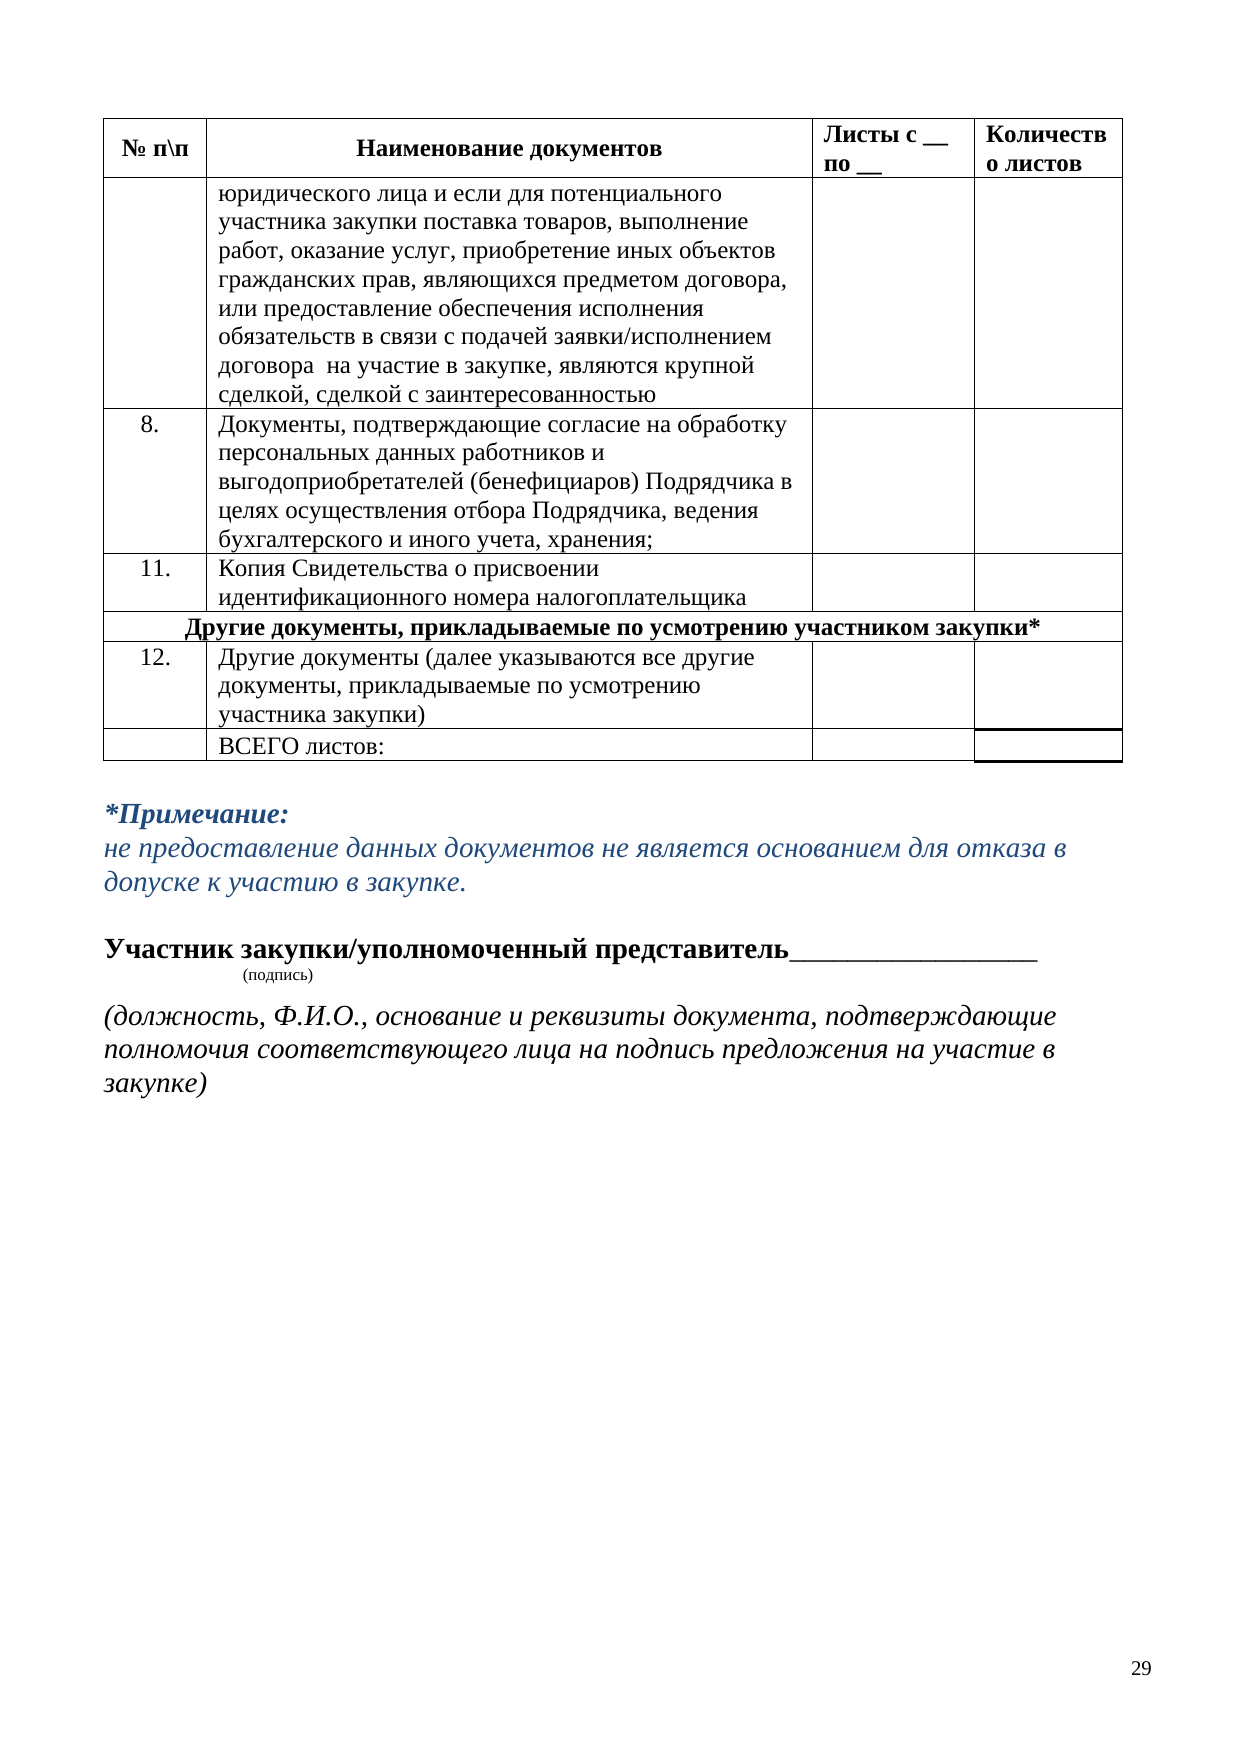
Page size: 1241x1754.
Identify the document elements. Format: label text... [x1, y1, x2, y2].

table_cell Копия Свидетельства о присвоении идентификационного номера налогоплательщика [207, 554, 812, 611]
text Участник закупки/уполномоченный представитель_________________ [103, 931, 1152, 964]
text не предоставление данных документов не является основанием для отказа в допуске к участию в закупке. [103, 830, 1152, 897]
table_cell [975, 554, 1122, 611]
table_cell 12. [104, 642, 206, 728]
table_cell [104, 729, 206, 760]
text (подпись) [103, 964, 1152, 998]
text (должность, Ф.И.О., основание и реквизиты документа, подтверждающие полномочия соответствующего лица на подпись предложения на участие в закупке) [103, 998, 1152, 1098]
table_cell [813, 554, 974, 611]
table_cell [104, 178, 206, 408]
table_header Листы с __ по __ [813, 119, 974, 177]
table_cell [975, 178, 1122, 408]
table_cell [813, 178, 974, 408]
table_cell Другие документы (далее указываются все другие документы, прикладываемые по усмотрению участника закупки) [207, 642, 812, 728]
table_cell [813, 409, 974, 552]
table_header № п\п [104, 119, 206, 177]
table_cell Другие документы, прикладываемые по усмотрению участником закупки* [104, 612, 1122, 641]
table_cell [813, 729, 974, 760]
table_header Наименование документов [207, 119, 812, 177]
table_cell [207, 178, 812, 408]
table_header Количество листов [975, 119, 1122, 177]
table_cell [813, 642, 974, 728]
table_cell ВСЕГО листов: [207, 729, 812, 760]
table_cell [975, 642, 1122, 728]
table_cell 11. [104, 554, 206, 611]
table_cell [975, 409, 1122, 552]
table_cell [975, 731, 1122, 760]
table_cell [104, 409, 206, 552]
text *Примечание: [103, 797, 1152, 830]
table_cell Документы, подтверждающие согласие на обработку персональных данных работников и выгодоприобретателей (бенефициаров) Подрядчика в целях осуществления отбора Подрядчика, ведения бухгалтерского и иного учета, хранения; [207, 409, 812, 552]
